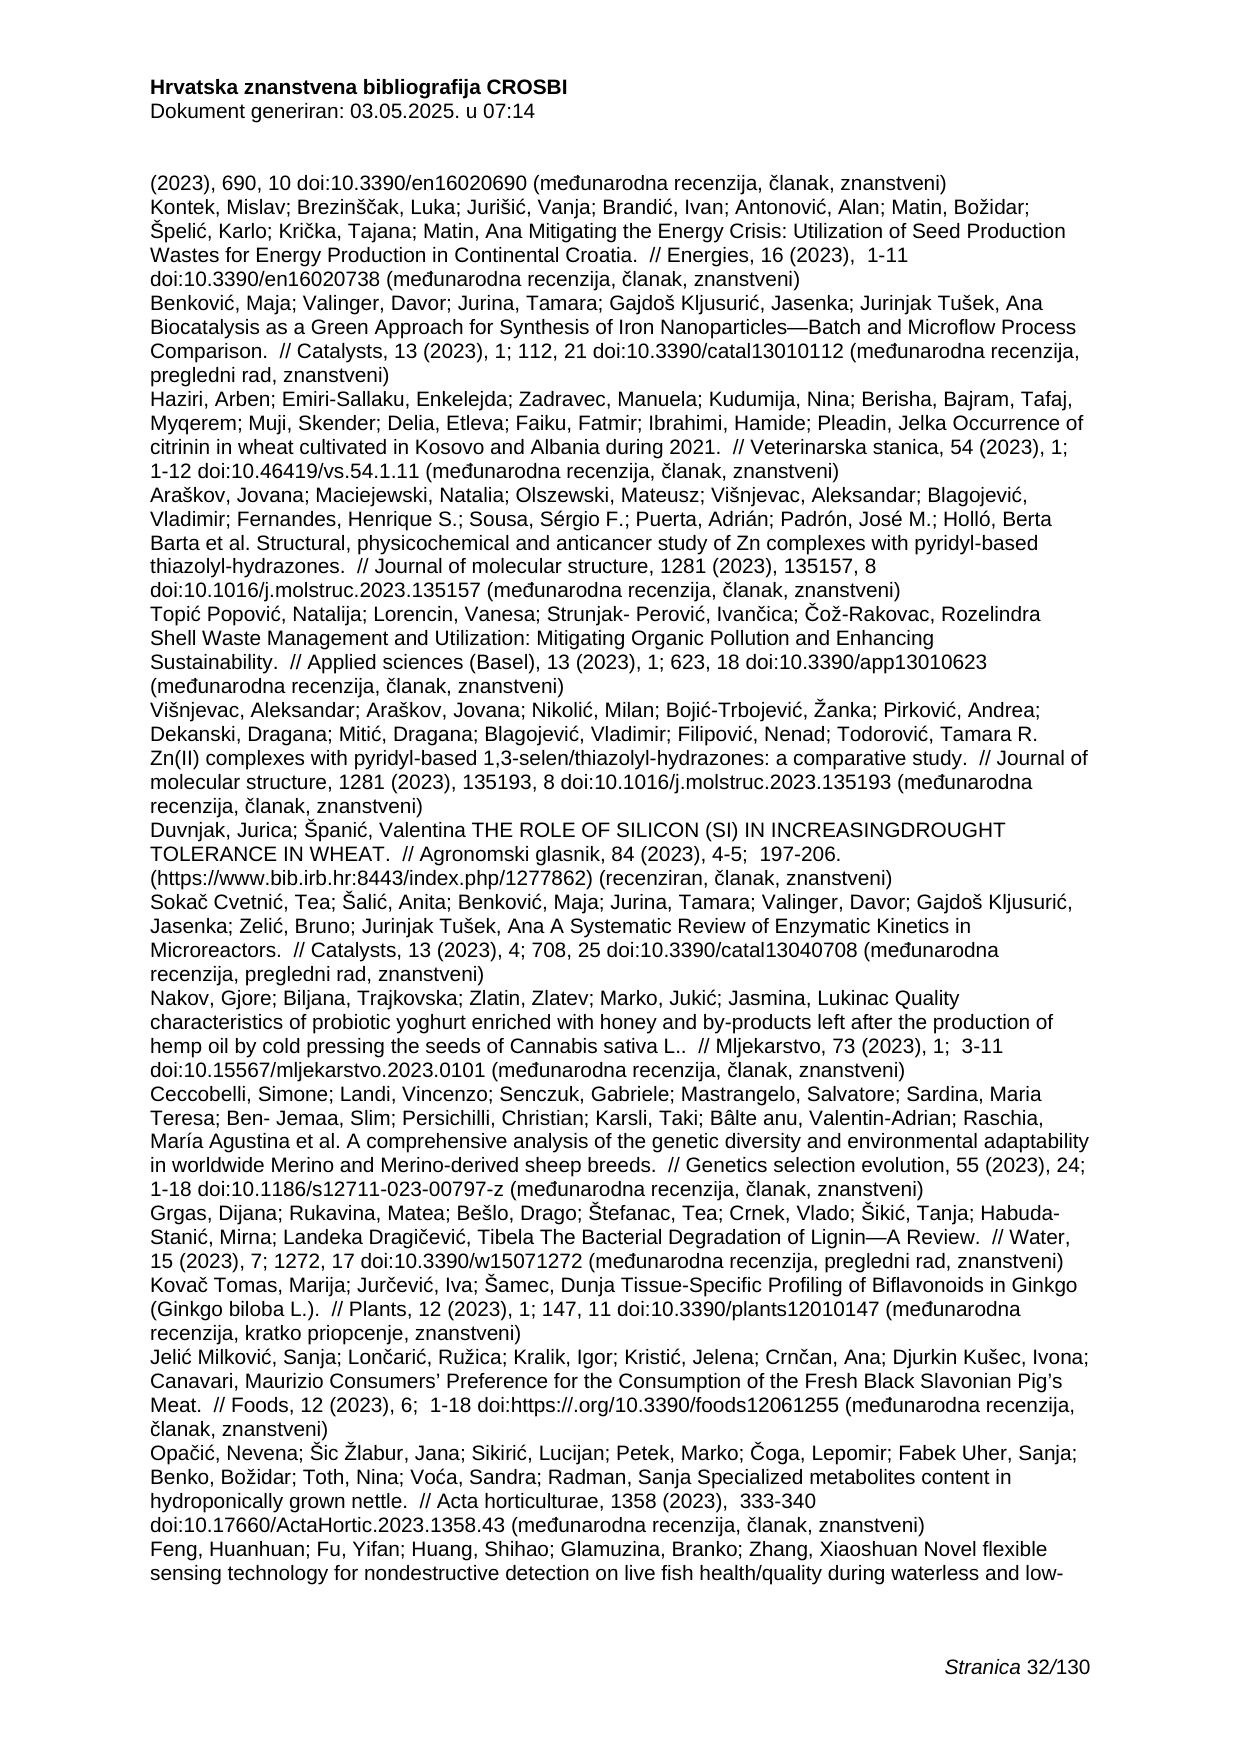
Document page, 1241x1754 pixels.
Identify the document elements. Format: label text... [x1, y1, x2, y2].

text Višnjevac, Aleksandar; Araškov, Jovana; Nikolić, Milan; Bojić-Trbojević, Žanka; Pirković, Andrea; Dekanski, Dragana; Mitić, Dragana; Blagojević, Vladimir; Filipović, Nenad; Todorović, Tamara R. [150, 698, 1090, 818]
text Haziri, Arben; Emiri-Sallaku, Enkelejda; Zadravec, Manuela; Kudumija, Nina; Berisha, Bajram, Tafaj, Myqerem; Muji, Skender; Delia, Etleva; Faiku, Fatmir; Ibrahimi, Hamide; Pleadin, Jelka [150, 387, 1090, 482]
text Ceccobelli, Simone; Landi, Vincenzo; Senczuk, Gabriele; Mastrangelo, Salvatore; Sardina, Maria Teresa; Ben- Jemaa, Slim; Persichilli, Christian; Karsli, Taki; Bâlte anu, Valentin-Adrian; Raschia, María Agustina et al. [150, 1081, 1090, 1201]
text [150, 171, 1090, 195]
text Opačić, Nevena; Šic Žlabur, Jana; Sikirić, Lucijan; Petek, Marko; Čoga, Lepomir; Fabek Uher, Sanja; Benko, Božidar; Toth, Nina; Voća, Sandra; Radman, Sanja [150, 1441, 1090, 1537]
text Duvnjak, Jurica; Španić, Valentina [150, 818, 1090, 890]
text Jelić Milković, Sanja; Lončarić, Ružica; Kralik, Igor; Kristić, Jelena; Crnčan, Ana; Djurkin Kušec, Ivona; Canavari, Maurizio [150, 1345, 1090, 1441]
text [150, 1537, 1090, 1584]
text Grgas, Dijana; Rukavina, Matea; Bešlo, Drago; Štefanac, Tea; Crnek, Vlado; Šikić, Tanja; Habuda- Stanić, Mirna; Landeka Dragičević, Tibela [150, 1201, 1090, 1273]
text Benković, Maja; Valinger, Davor; Jurina, Tamara; Gajdoš Kljusurić, Jasenka; Jurinjak Tušek, Ana [150, 291, 1090, 387]
text Sokač Cvetnić, Tea; Šalić, Anita; Benković, Maja; Jurina, Tamara; Valinger, Davor; Gajdoš Kljusurić, Jasenka; Zelić, Bruno; Jurinjak Tušek, Ana [150, 890, 1090, 986]
text Araškov, Jovana; Maciejewski, Natalia; Olszewski, Mateusz; Višnjevac, Aleksandar; Blagojević, Vladimir; Fernandes, Henrique S.; Sousa, Sérgio F.; Puerta, Adrián; Padrón, José M.; Holló, Berta Barta et al. [150, 482, 1090, 602]
text Nakov, Gjore; Biljana, Trajkovska; Zlatin, Zlatev; Marko, Jukić; Jasmina, Lukinac [150, 986, 1090, 1081]
text Kontek, Mislav; Brezinščak, Luka; Jurišić, Vanja; Brandić, Ivan; Antonović, Alan; Matin, Božidar; Špelić, Karlo; Krička, Tajana; Matin, Ana [150, 195, 1090, 291]
text Kovač Tomas, Marija; Jurčević, Iva; Šamec, Dunja [150, 1273, 1090, 1345]
text Topić Popović, Natalija; Lorencin, Vanesa; Strunjak- Perović, Ivančica; Čož-Rakovac, Rozelindra [150, 602, 1090, 698]
